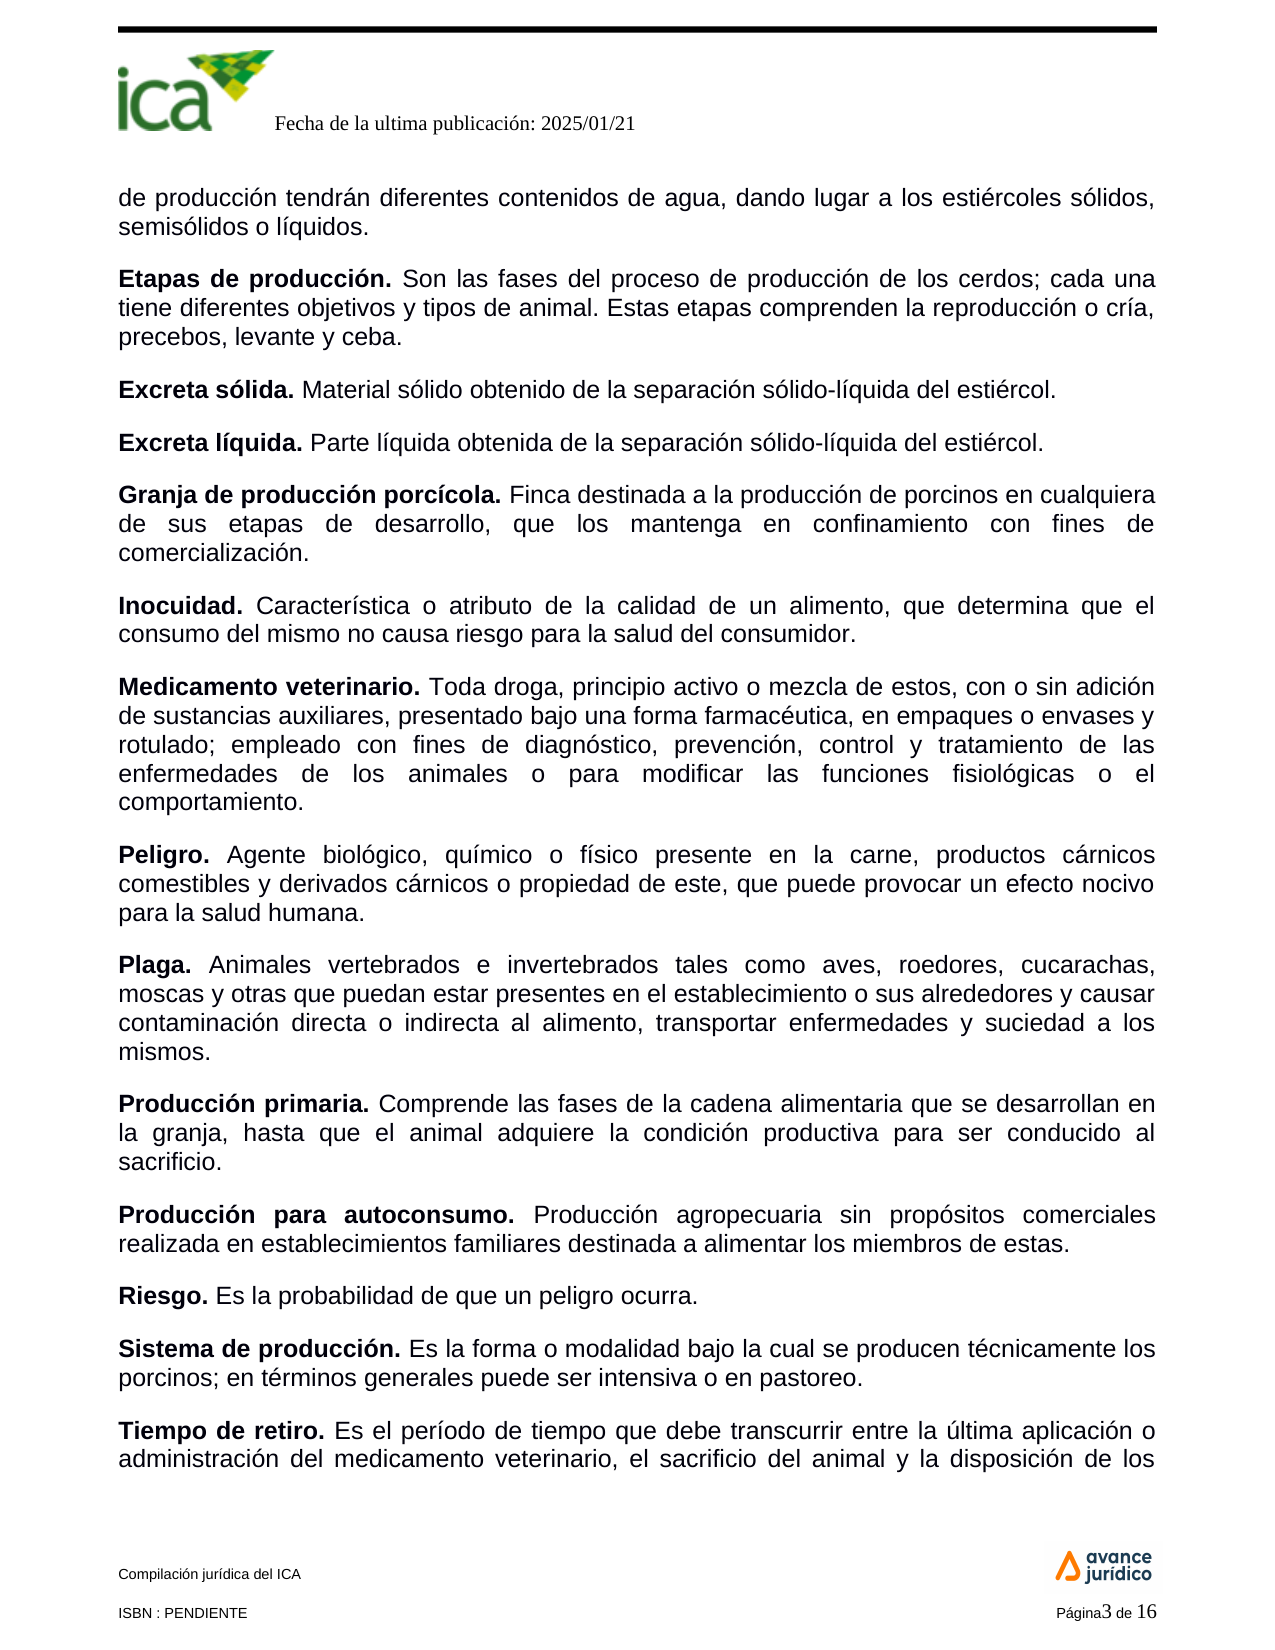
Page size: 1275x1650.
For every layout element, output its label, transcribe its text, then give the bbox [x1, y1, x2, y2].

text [118, 183, 1157, 240]
text Granja de producción porcícola. Finca destinada a la producción de porcinos en cualquiera de sus etapas de desarrollo, que los mantenga en confinamiento con fines de comercialización. [118, 480, 1157, 567]
text Plaga. Animales vertebrados e invertebrados tales como aves, roedores, cucarachas, moscas y otras que puedan estar presentes en el establecimiento o sus alrededores y causar contaminación directa o indirecta al alimento, transportar enfermedades y suciedad a los mismos. [118, 950, 1157, 1065]
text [118, 1416, 1157, 1473]
text Inocuidad. Característica o atributo de la calidad de un alimento, que determina que el consumo del mismo no causa riesgo para la salud del consumidor. [118, 591, 1157, 648]
text Riesgo. Es la probabilidad de que un peligro ocurra. [118, 1281, 1157, 1310]
text Peligro. Agente biológico, químico o físico presente en la carne, productos cárnicos comestibles y derivados cárnicos o propiedad de este, que puede provocar un efecto nocivo para la salud humana. [118, 840, 1157, 926]
text Medicamento veterinario. Toda droga, principio activo o mezcla de estos, con o sin adición de sustancias auxiliares, presentado bajo una forma farmacéutica, en empaques o envases y rotulado; empleado con fines de diagnóstico, prevención, control y tratamiento de las enfermedades de los animales o para modificar las funciones fisiológicas o el comportamiento. [118, 672, 1157, 816]
text Sistema de producción. Es la forma o modalidad bajo la cual se producen técnicamente los porcinos; en términos generales puede ser intensiva o en pastoreo. [118, 1334, 1157, 1392]
text Excreta líquida. Parte líquida obtenida de la separación sólido-líquida del estiércol. [118, 428, 1157, 456]
text Etapas de producción. Son las fases del proceso de producción de los cerdos; cada una tiene diferentes objetivos y tipos de animal. Estas etapas comprenden la reproducción o cría, precebos, levante y ceba. [118, 264, 1157, 351]
text Producción para autoconsumo. Producción agropecuaria sin propósitos comerciales realizada en establecimientos familiares destinada a alimentar los miembros de estas. [118, 1200, 1157, 1257]
text Excreta sólida. Material sólido obtenido de la separación sólido-líquida del estiércol. [118, 375, 1157, 403]
text Producción primaria. Comprende las fases de la cadena alimentaria que se desarrollan en la granja, hasta que el animal adquiere la condición productiva para ser conducido al sacrificio. [118, 1089, 1157, 1176]
